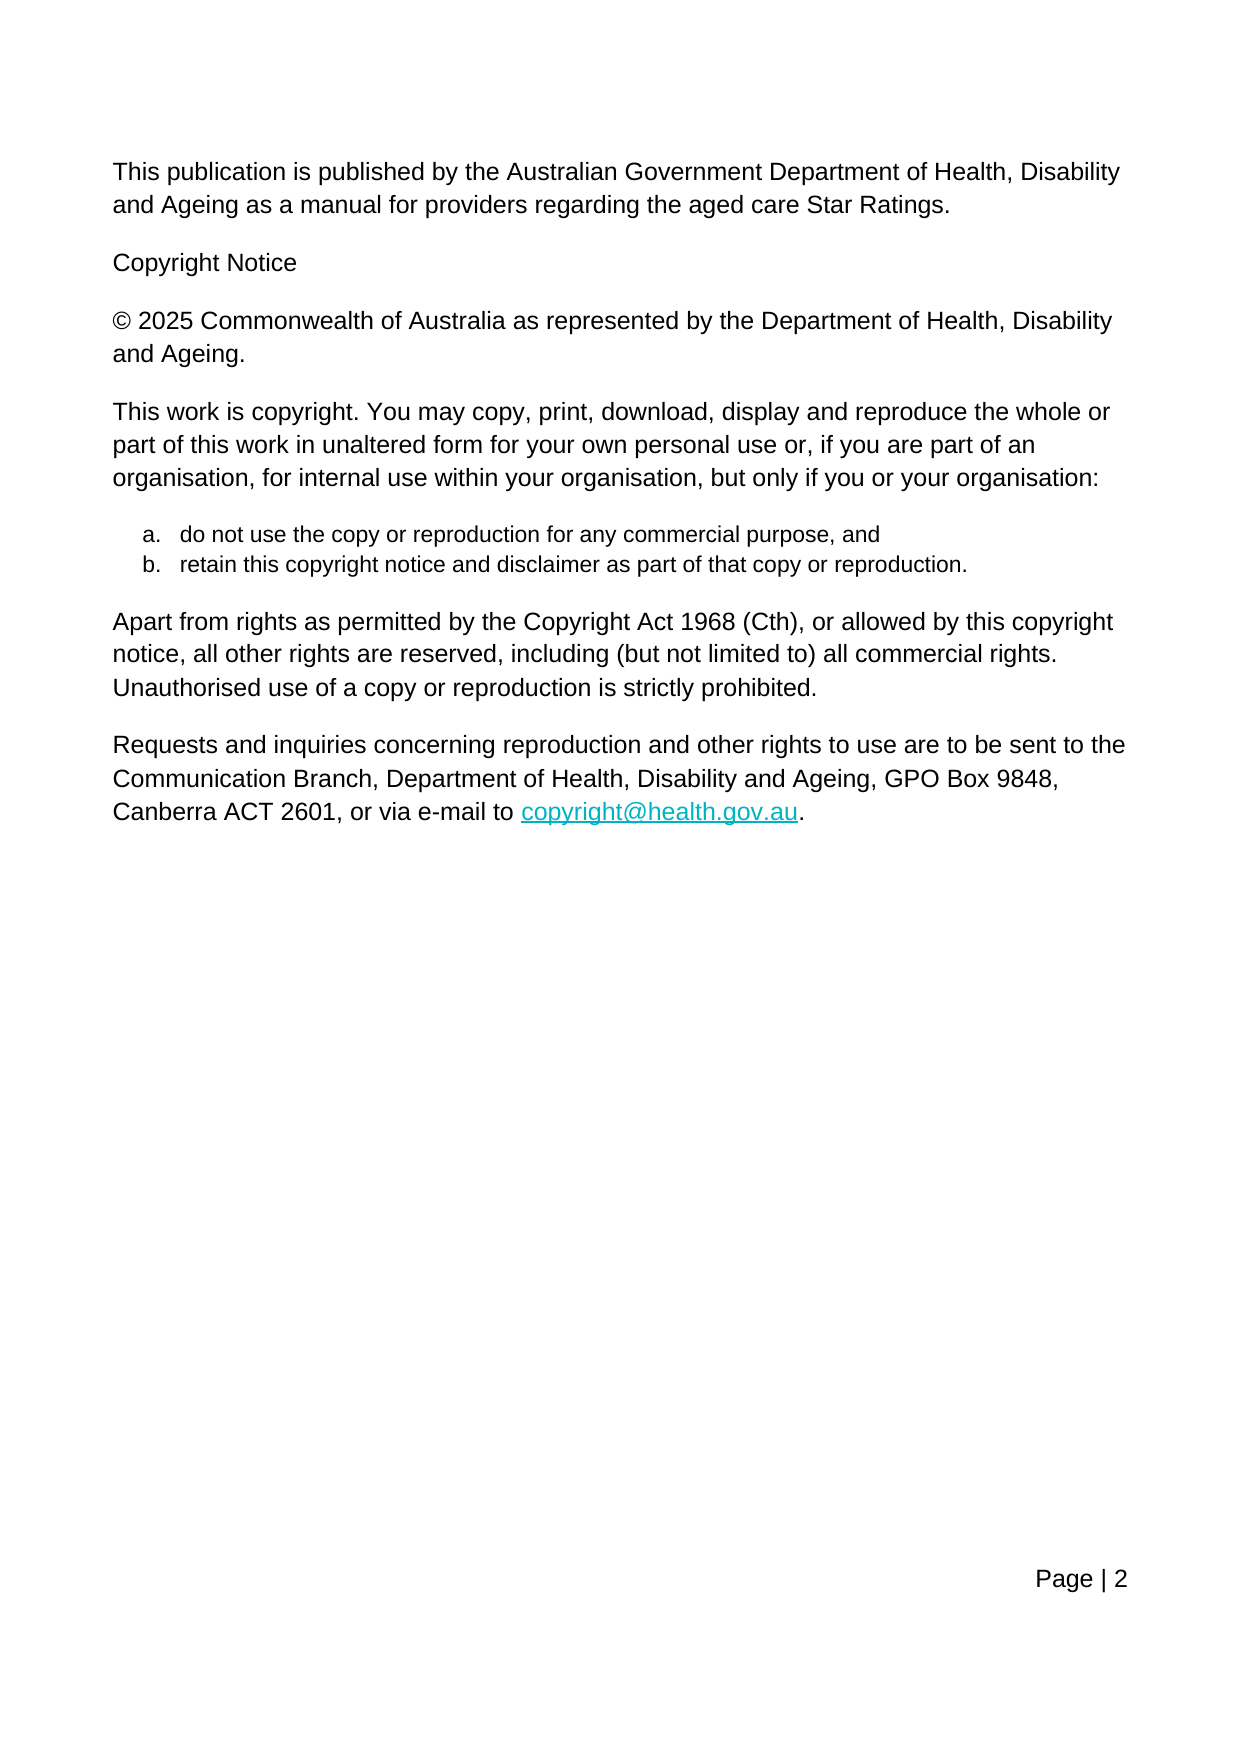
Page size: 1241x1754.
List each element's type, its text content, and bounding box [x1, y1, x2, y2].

text Requests and inquiries concerning reproduction and other rights to use are to be sent to the Communication Branch, Department of Health, Disability and Ageing, GPO Box 9848, Canberra ACT 2601, or via e-mail to copyright@health.gov.au. [112, 731, 1128, 825]
text Apart from rights as permitted by the Copyright Act 1968 (Cth), or allowed by this copyright notice, all other rights are reserved, including (but not limited to) all commercial rights. Unauthorised use of a copy or reproduction is strictly prohibited. [112, 606, 1128, 701]
text This work is copyright. You may copy, print, download, display and reproduce the whole or part of this work in unaltered form for your own personal use or, if you are part of an organisation, for internal use within your organisation, but only if you or your organisation: [112, 397, 1128, 492]
list retain this copyright notice and disclaimer as part of that copy or reproduction. [142, 551, 1128, 578]
text Copyright Notice [112, 248, 1128, 277]
text This publication is published by the Australian Government Department of Health, Disability and Ageing as a manual for providers regarding the aged care Star Ratings. [112, 157, 1128, 219]
list do not use the copy or reproduction for any commercial purpose, and [142, 521, 1128, 547]
text © 2025 Commonwealth of Australia as represented by the Department of Health, Disability and Ageing. [112, 306, 1128, 368]
